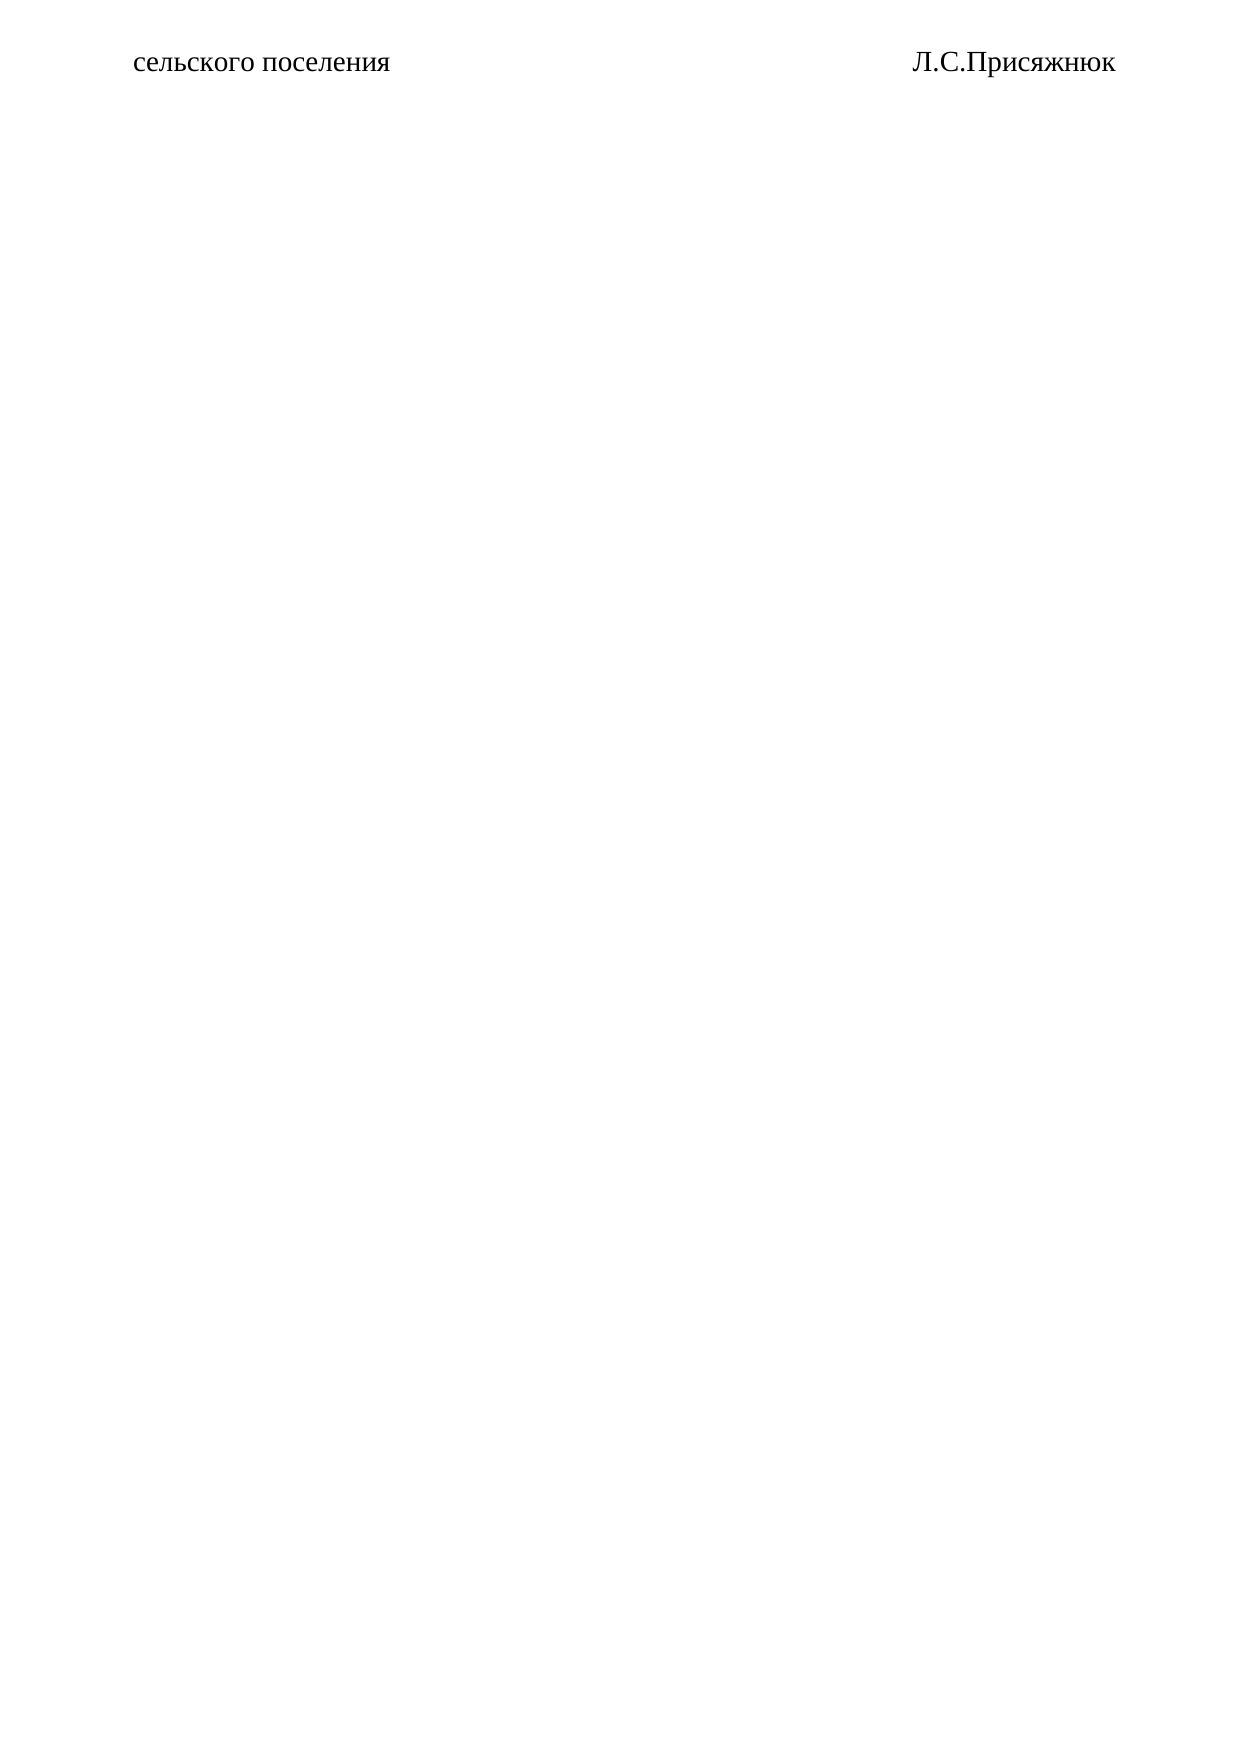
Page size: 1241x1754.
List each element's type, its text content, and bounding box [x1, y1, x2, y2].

text сельского поселения Л.С.Присяжнюк [133, 44, 1166, 78]
